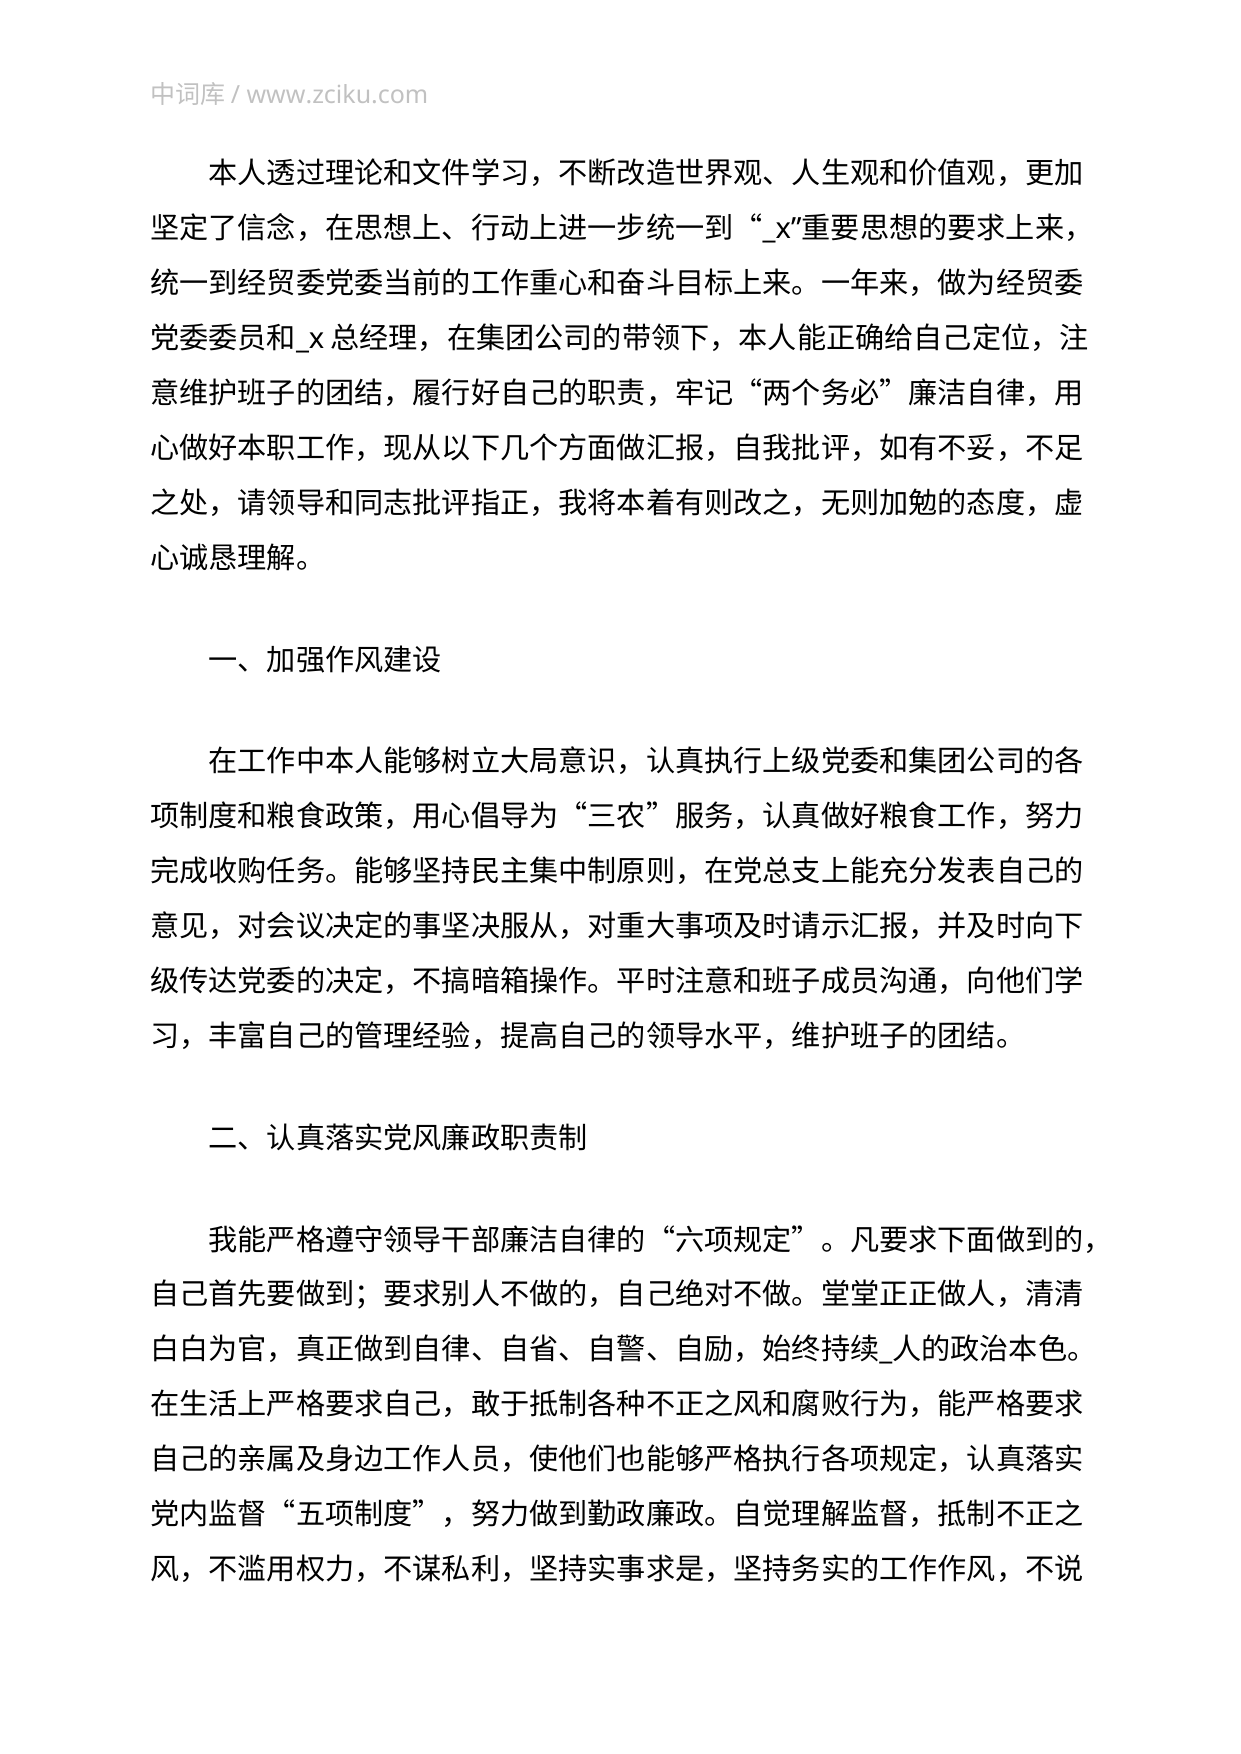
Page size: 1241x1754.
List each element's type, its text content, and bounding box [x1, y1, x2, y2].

text 本人透过理论和文件学习，不断改造世界观、人生观和价值观，更加坚定了信念，在思想上、行动上进一步统一到“_x”重要思想的要求上来，统一到经贸委党委当前的工作重心和奋斗目标上来。一年来，做为经贸委党委委员和_x总经理，在集团公司的带领下，本人能正确给自己定位，注意维护班子的团结，履行好自己的职责，牢记“两个务必”廉洁自律，用心做好本职工作，现从以下几个方面做汇报，自我批评，如有不妥，不足之处，请领导和同志批评指正，我将本着有则改之，无则加勉的态度，虚心诚恳理解。 [150, 150, 1090, 577]
text 一、加强作风建设 [150, 636, 1090, 678]
text 二、认真落实党风廉政职责制 [150, 1114, 1090, 1157]
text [150, 1216, 1090, 1588]
text 在工作中本人能够树立大局意识，认真执行上级党委和集团公司的各项制度和粮食政策，用心倡导为“三农”服务，认真做好粮食工作，努力完成收购任务。能够坚持民主集中制原则，在党总支上能充分发表自己的意见，对会议决定的事坚决服从，对重大事项及时请示汇报，并及时向下级传达党委的决定，不搞暗箱操作。平时注意和班子成员沟通，向他们学习，丰富自己的管理经验，提高自己的领导水平，维护班子的团结。 [150, 738, 1090, 1055]
